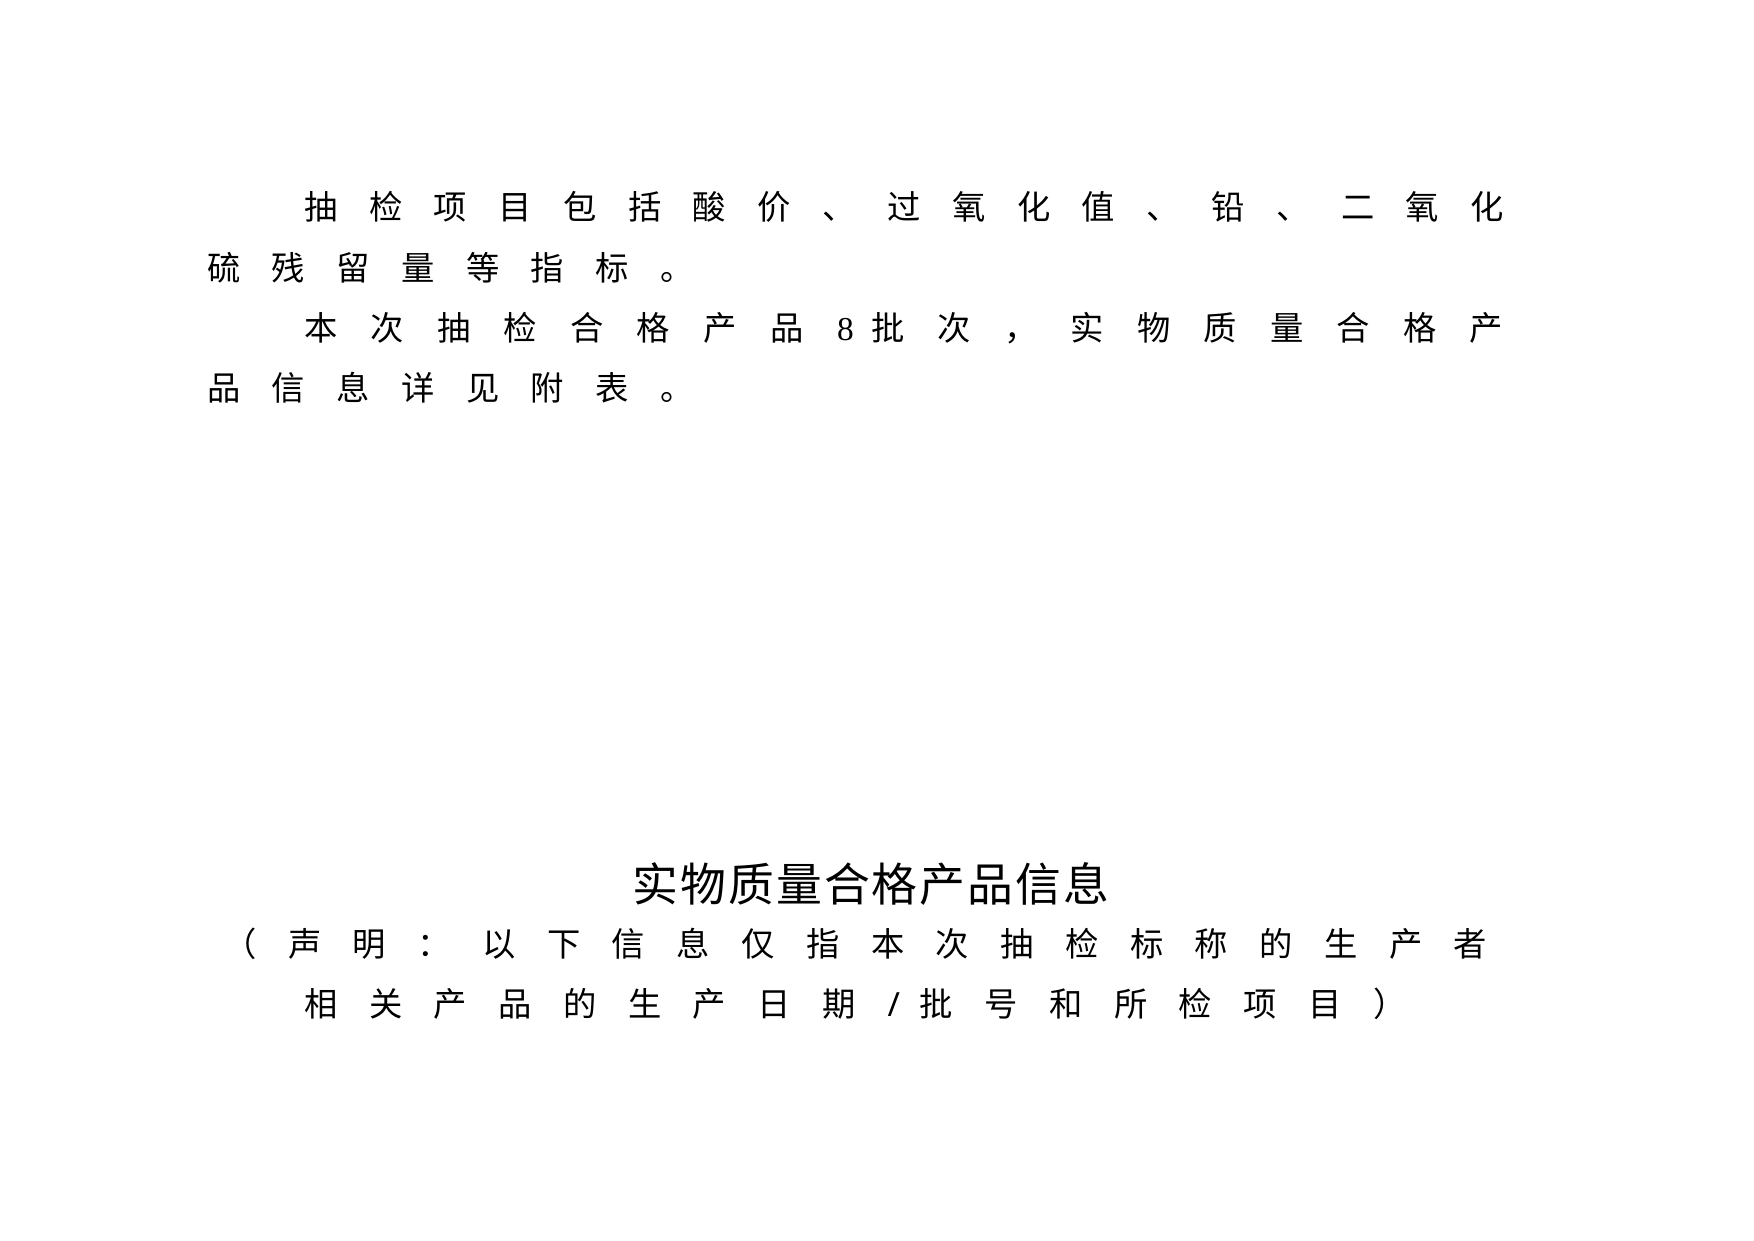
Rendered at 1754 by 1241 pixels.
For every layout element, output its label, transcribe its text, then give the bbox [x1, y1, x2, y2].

text 实物质量合格产品信息 [207, 861, 1535, 911]
text 本次抽检合格产品8批次，实物质量合格产品信息详见附表。 [207, 295, 1535, 416]
text 抽检项目包括酸价、过氧化值、铅、二氧化硫残留量等指标。 [207, 175, 1535, 295]
text （声明：以下信息仅指本次抽检标称的生产者相关产品的生产日期/批号和所检项目） [207, 911, 1535, 1032]
